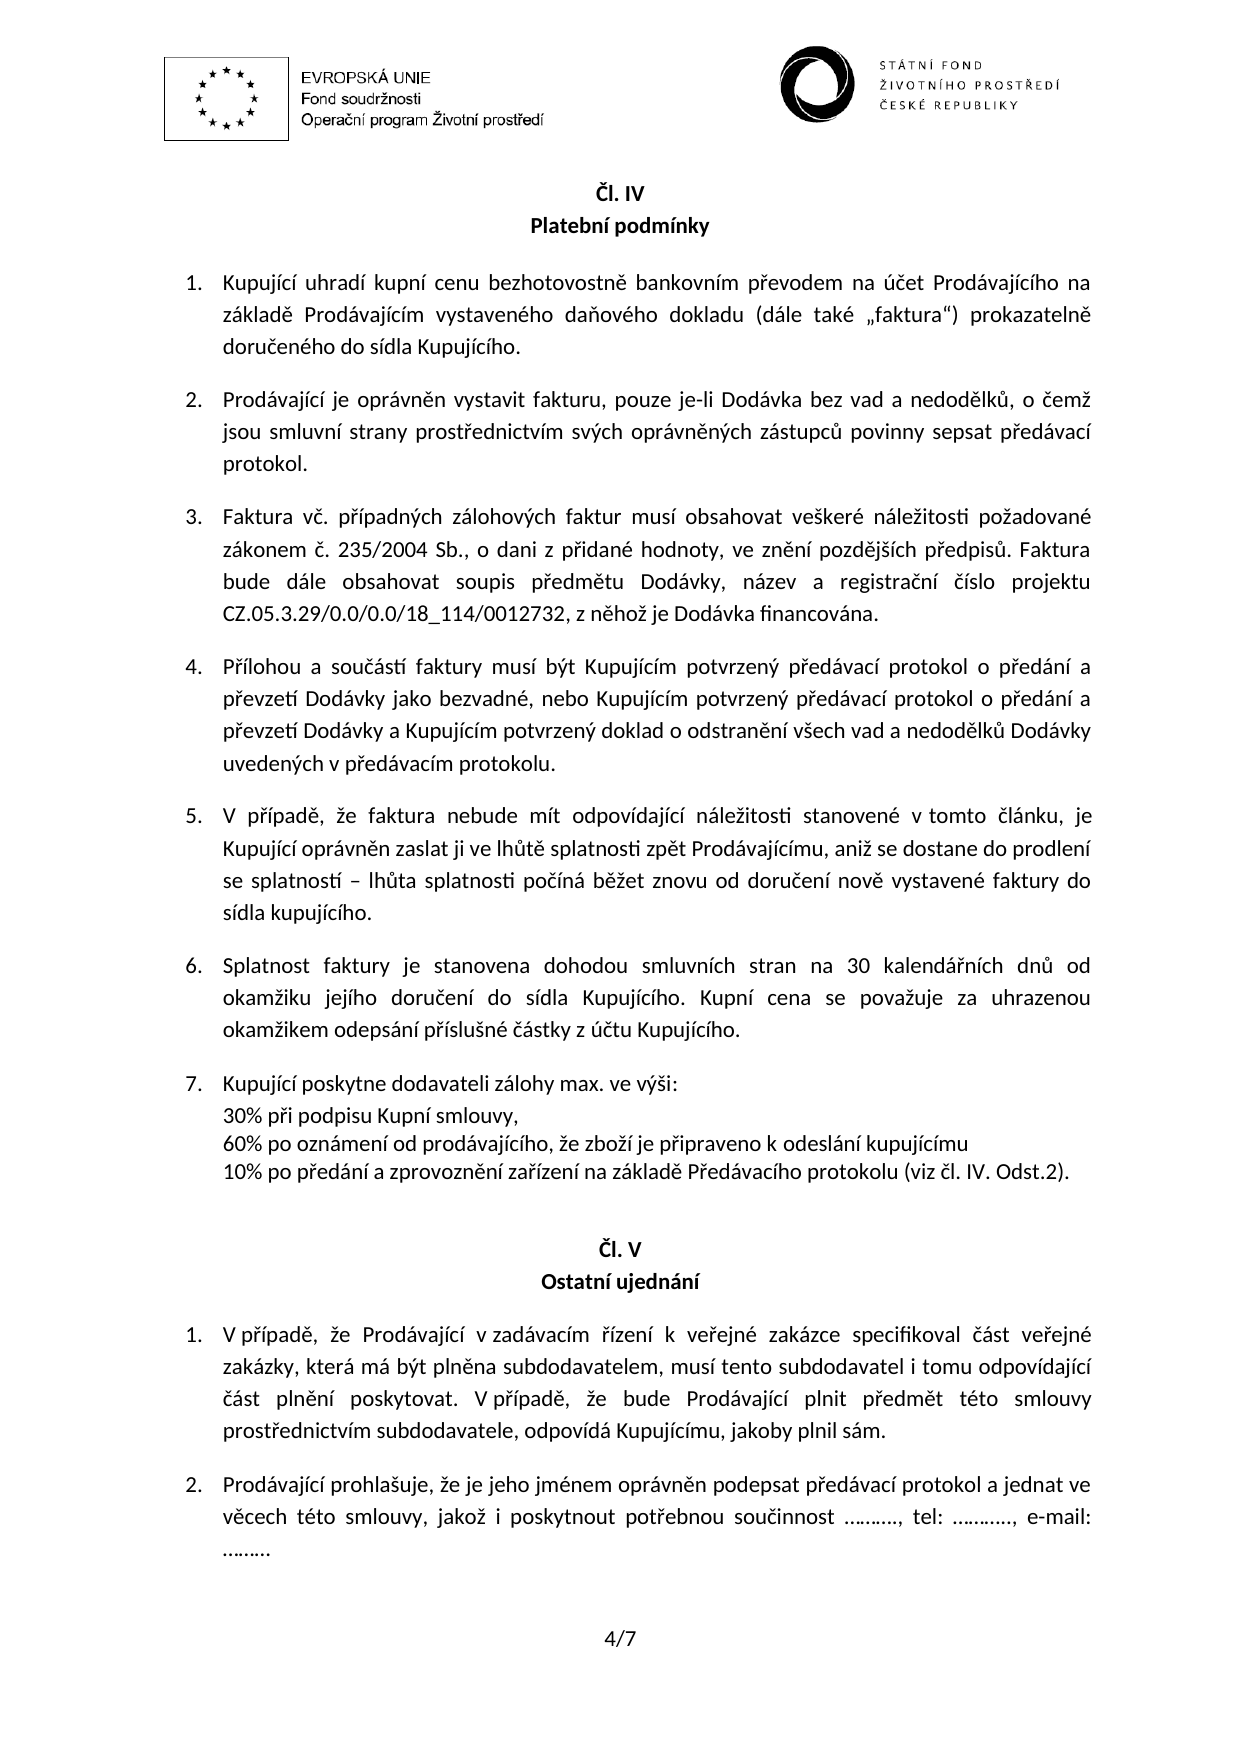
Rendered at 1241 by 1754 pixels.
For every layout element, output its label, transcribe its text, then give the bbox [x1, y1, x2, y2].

list 10% po předání a zprovoznění zařízení na základě Předávacího protokolu (viz čl. IV. Odst.2). [223, 1157, 1093, 1185]
list Kupující poskytne dodavateli zálohy max. ve výši: [185, 1069, 1093, 1097]
text Ostatní ujednání [148, 1267, 1093, 1295]
picture [138, 33, 573, 165]
list Prodávající prohlašuje, že je jeho jménem oprávněn podepsat předávací protokol a jednat ve věcech této smlouvy, jakož i poskytnout potřebnou součinnost ………., tel: ……….., e-mail: ……… [185, 1470, 1093, 1562]
list V případě, že Prodávající v zadávacím řízení k veřejné zakázce specifikoval část veřejné zakázky, která má být plněna subdodavatelem, musí tento subdodavatel i tomu odpovídající část plnění poskytovat. V případě, že bude Prodávající plnit předmět této smlouvy prostřednictvím subdodavatele, odpovídá Kupujícímu, jakoby plnil sám. [185, 1320, 1093, 1445]
list Faktura vč. případných zálohových faktur musí obsahovat veškeré náležitosti požadované zákonem č. 235/2004 Sb., o dani z přidané hodnoty, ve znění pozdějších předpisů. Faktura bude dále obsahovat soupis předmětu Dodávky, název a registrační číslo projektu CZ.05.3.29/0.0/0.0/18_114/0012732, z něhož je Dodávka financována. [185, 502, 1093, 627]
list Kupující uhradí kupní cenu bezhotovostně bankovním převodem na účet Prodávajícího na základě Prodávajícím vystaveného daňového dokladu (dále také „faktura“) prokazatelně doručeného do sídla Kupujícího. [185, 268, 1093, 360]
list 60% po oznámení od prodávajícího, že zboží je připraveno k odeslání kupujícímu [223, 1129, 1093, 1157]
list Přílohou a součástí faktury musí být Kupujícím potvrzený předávací protokol o předání a převzetí Dodávky jako bezvadné, nebo Kupujícím potvrzený předávací protokol o předání a převzetí Dodávky a Kupujícím potvrzený doklad o odstranění všech vad a nedodělků Dodávky uvedených v předávacím protokolu. [185, 652, 1093, 777]
subtitle Čl. V [148, 1235, 1093, 1263]
picture [759, 25, 1091, 144]
list Prodávající je oprávněn vystavit fakturu, pouze je-li Dodávka bez vad a nedodělků, o čemž jsou smluvní strany prostřednictvím svých oprávněných zástupců povinny sepsat předávací protokol. [185, 385, 1093, 477]
subtitle Čl. IV [148, 179, 1093, 207]
list 30% při podpisu Kupní smlouvy, [223, 1101, 1093, 1129]
list V případě, že faktura nebude mít odpovídající náležitosti stanovené v tomto článku, je Kupující oprávněn zaslat ji ve lhůtě splatnosti zpět Prodávajícímu, aniž se dostane do prodlení se splatností – lhůta splatnosti počíná běžet znovu od doručení nově vystavené faktury do sídla kupujícího. [185, 802, 1093, 926]
text Platební podmínky [148, 212, 1093, 240]
list Splatnost faktury je stanovena dohodou smluvních stran na 30 kalendářních dnů od okamžiku jejího doručení do sídla Kupujícího. Kupní cena se považuje za uhrazenou okamžikem odepsání příslušné částky z účtu Kupujícího. [185, 951, 1093, 1044]
